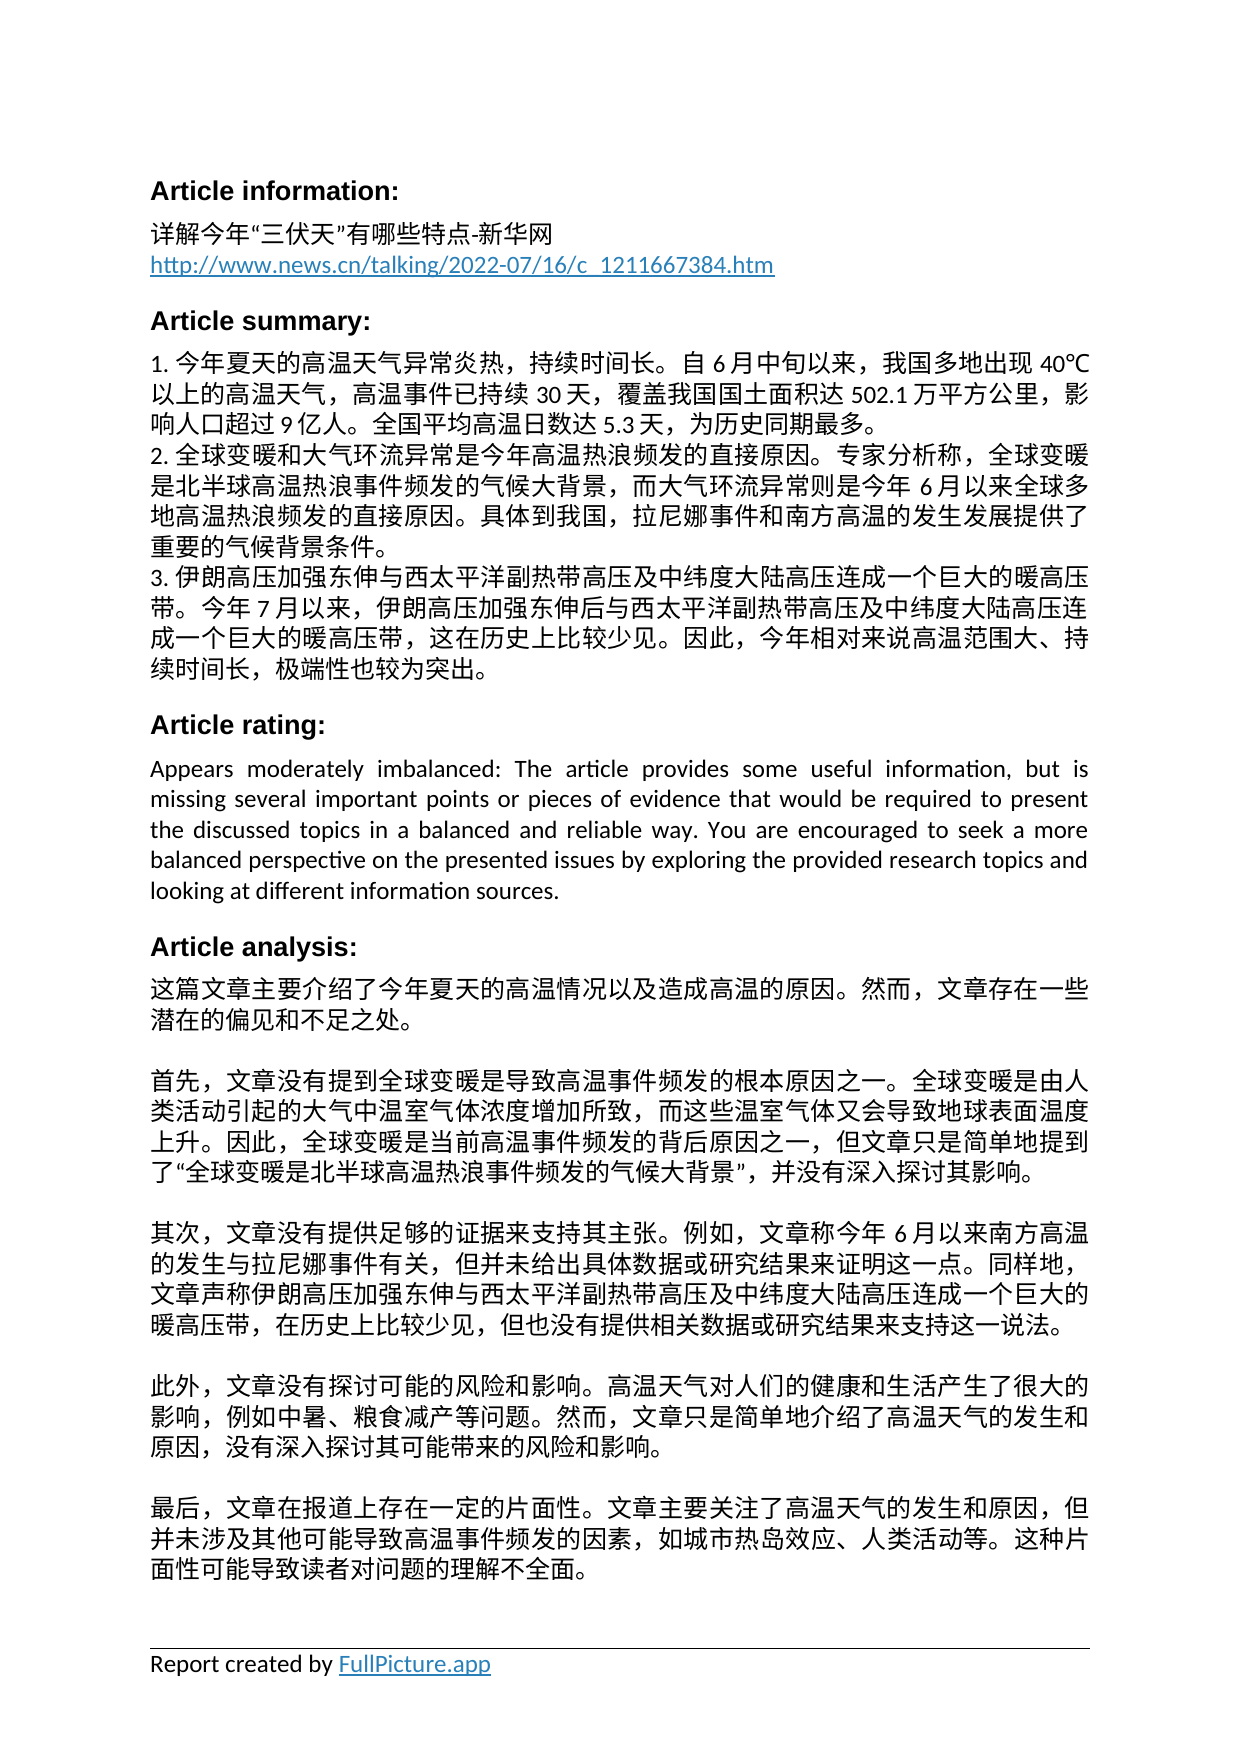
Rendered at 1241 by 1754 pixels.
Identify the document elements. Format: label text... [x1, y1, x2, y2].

text 2. 全球变暖和大气环流异常是今年高温热浪频发的直接原因。专家分析称，全球变暖是北半球高温热浪事件频发的气候大背景，而大气环流异常则是今年6月以来全球多地高温热浪频发的直接原因。具体到我国，拉尼娜事件和南方高温的发生发展提供了重要的气候背景条件。 [150, 440, 1090, 562]
subtitle Article rating: [150, 709, 1090, 741]
subtitle Article information: [150, 175, 1090, 206]
text 1. 今年夏天的高温天气异常炎热，持续时间长。自6月中旬以来，我国多地出现40℃以上的高温天气，高温事件已持续30天，覆盖我国国土面积达502.1万平方公里，影响人口超过9亿人。全国平均高温日数达5.3天，为历史同期最多。 [150, 348, 1090, 440]
text 3. 伊朗高压加强东伸与西太平洋副热带高压及中纬度大陆高压连成一个巨大的暖高压带。今年7月以来，伊朗高压加强东伸后与西太平洋副热带高压及中纬度大陆高压连成一个巨大的暖高压带，这在历史上比较少见。因此，今年相对来说高温范围大、持续时间长，极端性也较为突出。 [150, 562, 1090, 684]
subtitle Article summary: [150, 305, 1090, 336]
text 详解今年“三伏天”有哪些特点-新华网http://www.news.cn/talking/2022-07/16/c_1211667384.htm [150, 219, 1090, 280]
subtitle Article analysis: [150, 931, 1090, 962]
text 其次，文章没有提供足够的证据来支持其主张。例如，文章称今年6月以来南方高温的发生与拉尼娜事件有关，但并未给出具体数据或研究结果来证明这一点。同样地，文章声称伊朗高压加强东伸与西太平洋副热带高压及中纬度大陆高压连成一个巨大的暖高压带，在历史上比较少见，但也没有提供相关数据或研究结果来支持这一说法。 [150, 1218, 1090, 1341]
text Appears moderately imbalanced: The article provides some useful information, but is missing several important points or pieces of evidence that would be required to present the discussed topics in a balanced and reliable way. You are encouraged to seek a more balanced perspective on the presented issues by exploring the provided research topics and looking at different information sources. [150, 753, 1090, 906]
text 这篇文章主要介绍了今年夏天的高温情况以及造成高温的原因。然而，文章存在一些潜在的偏见和不足之处。 [150, 974, 1090, 1035]
text 首先，文章没有提到全球变暖是导致高温事件频发的根本原因之一。全球变暖是由人类活动引起的大气中温室气体浓度增加所致，而这些温室气体又会导致地球表面温度上升。因此，全球变暖是当前高温事件频发的背后原因之一，但文章只是简单地提到了“全球变暖是北半球高温热浪事件频发的气候大背景”，并没有深入探讨其影响。 [150, 1066, 1090, 1188]
text 此外，文章没有探讨可能的风险和影响。高温天气对人们的健康和生活产生了很大的影响，例如中暑、粮食减产等问题。然而，文章只是简单地介绍了高温天气的发生和原因，没有深入探讨其可能带来的风险和影响。 [150, 1371, 1090, 1463]
text 最后，文章在报道上存在一定的片面性。文章主要关注了高温天气的发生和原因，但并未涉及其他可能导致高温事件频发的因素，如城市热岛效应、人类活动等。这种片面性可能导致读者对问题的理解不全面。 [150, 1493, 1090, 1585]
